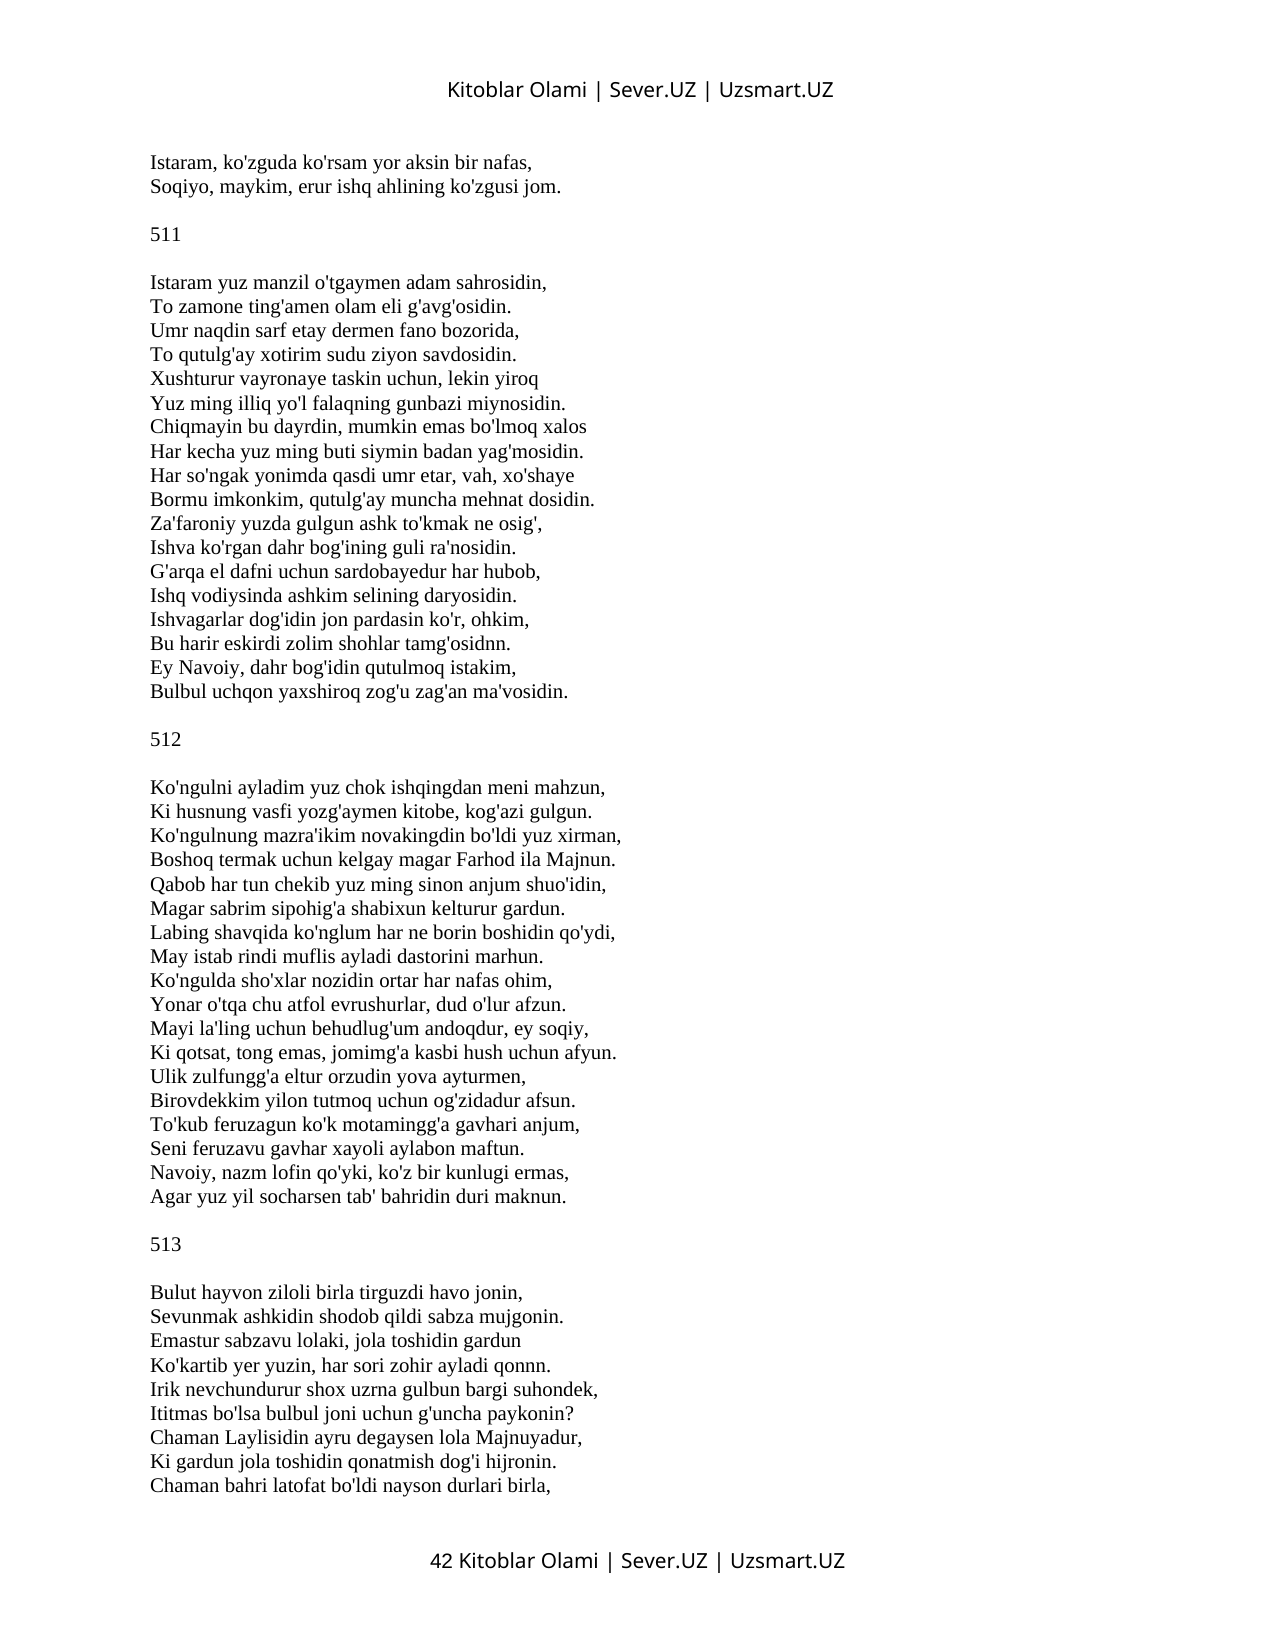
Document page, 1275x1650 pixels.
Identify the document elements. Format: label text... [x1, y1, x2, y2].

text Istaram, ko'zguda ko'rsam yor aksin bir nafas, [150, 150, 1125, 174]
text Labing shavqida ko'nglum har ne borin boshidin qo'ydi, [150, 919, 1125, 944]
text Chiqmayin bu dayrdin, mumkin emas bo'lmoq xalos [150, 414, 1125, 438]
text Ki gardun jola toshidin qonatmish dog'i hijronin. [150, 1449, 1125, 1473]
text Bu harir eskirdi zolim shohlar tamg'osidnn. [150, 631, 1125, 655]
text Xushturur vayronaye taskin uchun, lekin yiroq [150, 366, 1125, 390]
text Bormu imkonkim, qutulg'ay muncha mehnat dosidin. [150, 487, 1125, 511]
text Bulbul uchqon yaxshiroq zog'u zag'an ma'vosidin. [150, 679, 1125, 703]
text Agar yuz yil socharsen tab' bahridin duri maknun. [150, 1184, 1125, 1208]
text Yonar o'tqa chu atfol evrushurlar, dud o'lur afzun. [150, 992, 1125, 1016]
text Yuz ming illiq yo'l falaqning gunbazi miynosidin. [150, 390, 1125, 414]
text Ishq vodiysinda ashkim selining daryosidin. [150, 583, 1125, 607]
text May istab rindi muflis ayladi dastorini marhun. [150, 944, 1125, 968]
text To'kub feruzagun ko'k motamingg'a gavhari anjum, [150, 1112, 1125, 1136]
text To qutulg'ay xotirim sudu ziyon savdosidin. [150, 342, 1125, 366]
text 512 [150, 727, 1125, 751]
text Har so'ngak yonimda qasdi umr etar, vah, xo'shaye [150, 463, 1125, 487]
text Har kecha yuz ming buti siymin badan yag'mosidin. [150, 438, 1125, 463]
text Ko'ngulda sho'xlar nozidin ortar har nafas ohim, [150, 968, 1125, 992]
text Bulut hayvon ziloli birla tirguzdi havo jonin, [150, 1280, 1125, 1304]
text Sevunmak ashkidin shodob qildi sabza mujgonin. [150, 1304, 1125, 1328]
text Boshoq termak uchun kelgay magar Farhod ila Majnun. [150, 847, 1125, 871]
text Ishvagarlar dog'idin jon pardasin ko'r, ohkim, [150, 607, 1125, 631]
text Ishva ko'rgan dahr bog'ining guli ra'nosidin. [150, 535, 1125, 559]
text Seni feruzavu gavhar xayoli aylabon maftun. [150, 1136, 1125, 1160]
text Ko'ngulnung mazra'ikim novakingdin bo'ldi yuz xirman, [150, 823, 1125, 847]
text To zamone ting'amen olam eli g'avg'osidin. [150, 294, 1125, 318]
text Umr naqdin sarf etay dermen fano bozorida, [150, 318, 1125, 342]
text Qabob har tun chekib yuz ming sinon anjum shuo'idin, [150, 871, 1125, 896]
text Ki husnung vasfi yozg'aymen kitobe, kog'azi gulgun. [150, 799, 1125, 823]
text G'arqa el dafni uchun sardobayedur har hubob, [150, 559, 1125, 583]
text Chaman Laylisidin ayru degaysen lola Majnuyadur, [150, 1425, 1125, 1449]
text Emastur sabzavu lolaki, jola toshidin gardun [150, 1328, 1125, 1352]
text Mayi la'ling uchun behudlug'um andoqdur, ey soqiy, [150, 1016, 1125, 1040]
text Ko'kartib yer yuzin, har sori zohir ayladi qonnn. [150, 1352, 1125, 1377]
text Soqiyo, maykim, erur ishq ahlining ko'zgusi jom. [150, 174, 1125, 198]
text Istaram yuz manzil o'tgaymen adam sahrosidin, [150, 270, 1125, 294]
text Magar sabrim sipohig'a shabixun kelturur gardun. [150, 896, 1125, 919]
text 513 [150, 1232, 1125, 1256]
text Za'faroniy yuzda gulgun ashk to'kmak ne osig', [150, 511, 1125, 535]
text Ulik zulfungg'a eltur orzudin yova ayturmen, [150, 1064, 1125, 1088]
text 511 [150, 222, 1125, 246]
text Birovdekkim yilon tutmoq uchun og'zidadur afsun. [150, 1088, 1125, 1112]
text Ititmas bo'lsa bulbul joni uchun g'uncha paykonin? [150, 1401, 1125, 1425]
text Ko'ngulni ayladim yuz chok ishqingdan meni mahzun, [150, 775, 1125, 799]
text Ey Navoiy, dahr bog'idin qutulmoq istakim, [150, 655, 1125, 679]
text Chaman bahri latofat bo'ldi nayson durlari birla, [150, 1473, 1125, 1497]
text Navoiy, nazm lofin qo'yki, ko'z bir kunlugi ermas, [150, 1160, 1125, 1184]
text Ki qotsat, tong emas, jomimg'a kasbi hush uchun afyun. [150, 1040, 1125, 1064]
text Irik nevchundurur shox uzrna gulbun bargi suhondek, [150, 1377, 1125, 1401]
